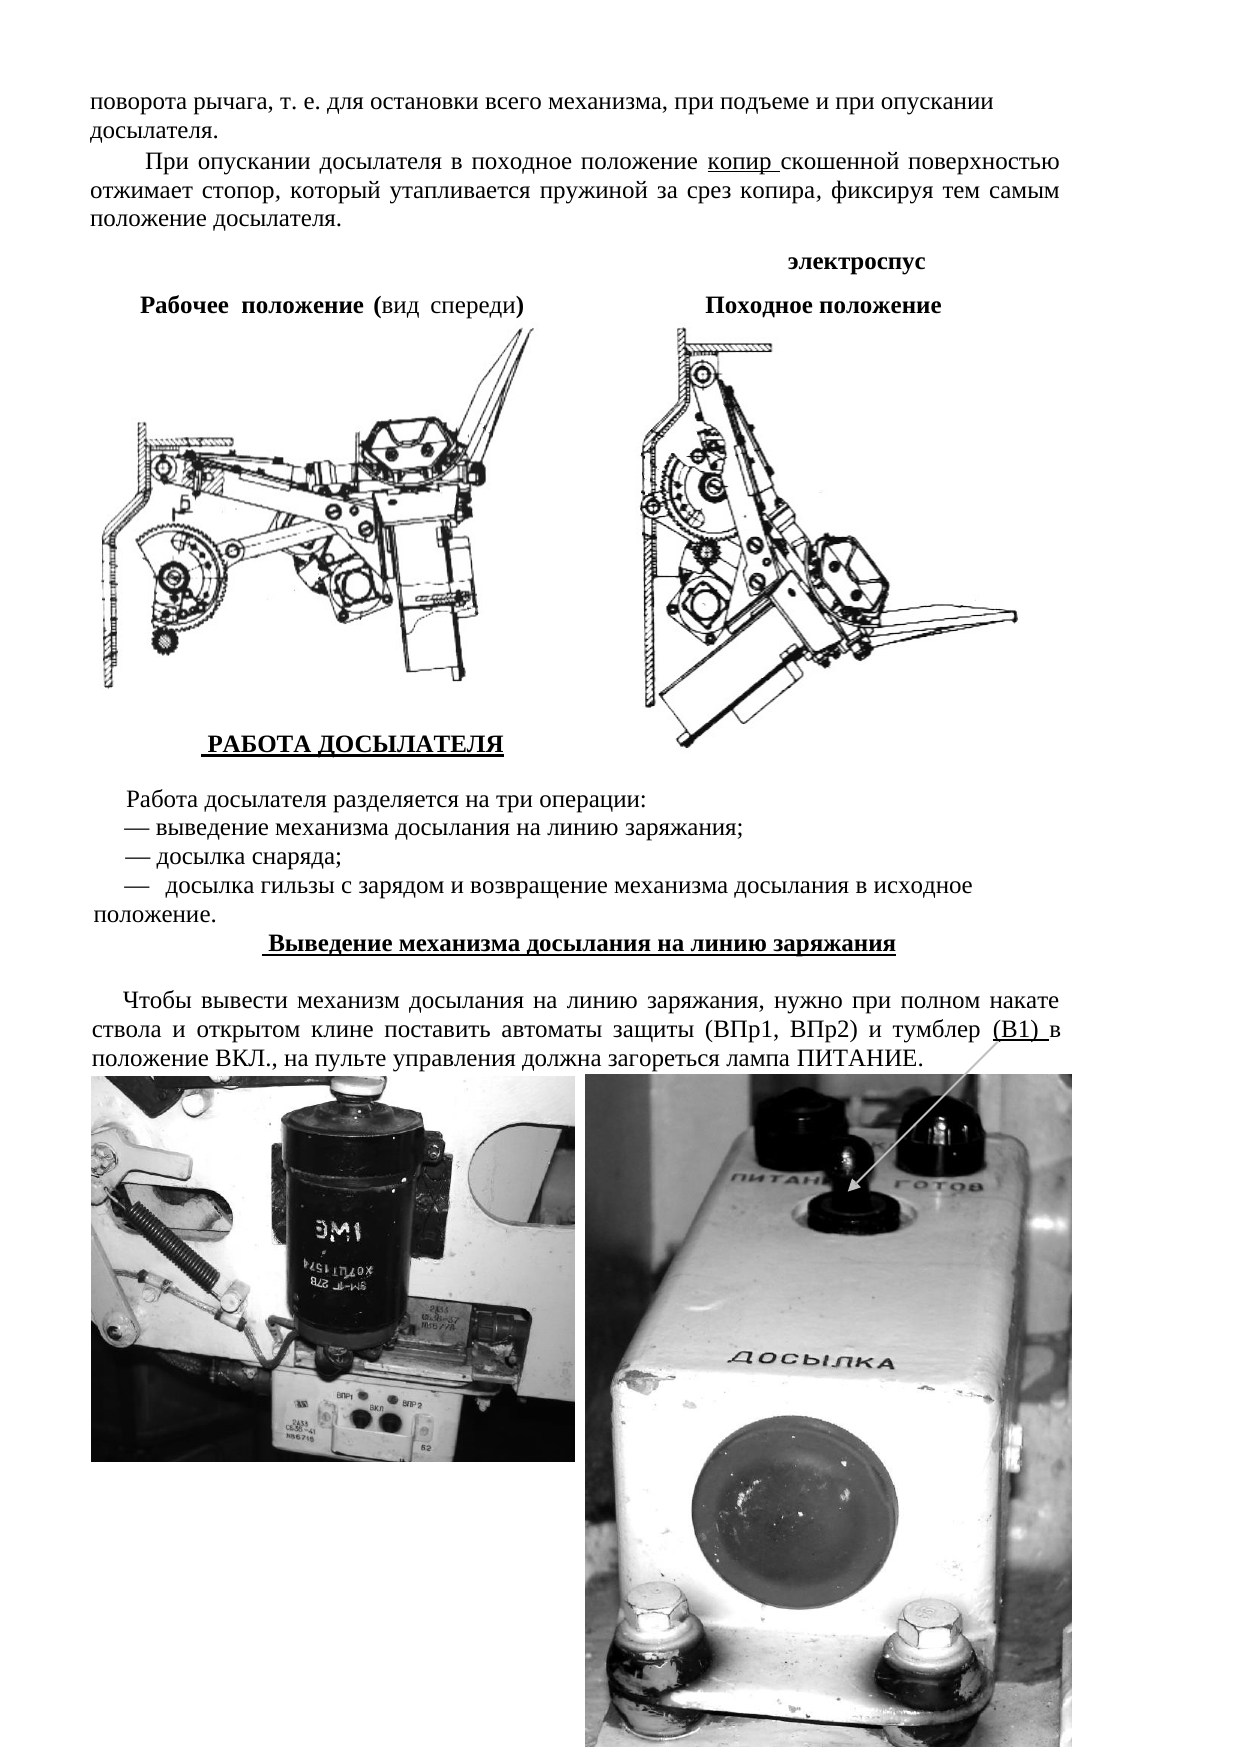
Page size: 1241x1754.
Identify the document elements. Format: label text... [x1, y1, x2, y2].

subtitle Выведение механизма досылания на линию заряжания [262, 928, 1050, 957]
list выведение механизма досылания на линию заряжания; [93, 812, 1084, 841]
picture [91, 1076, 575, 1462]
text Чтобы вывести механизм досылания на линию заряжания, нужно при полном накате ствола и открытом клине поставить автоматы защиты (ВПр1, ВПр2) и тумблер (В1) в положение ВКЛ., на пульте управления должна загореться лампа ПИТАНИЕ. [92, 986, 1061, 1072]
text При опускании досылателя в походное положение копир скошенной поверхностью отжимает стопор, который утапливается пружиной за срез копира, фиксируя тем самым положение досылателя. [90, 146, 1060, 232]
picture [627, 321, 1019, 753]
text Работа досылателя разделяется на три операции: [126, 784, 1050, 812]
text поворота рычага, т. е. для остановки всего механизма, при подъеме и при опускании досылателя. [90, 86, 1050, 143]
list досылка снаряда; [125, 842, 1084, 871]
list досылка гильзы с зарядом и возвращение механизма досылания в исходное положение. [93, 871, 1061, 928]
text Рабочее положение (вид спереди) Походное положение [140, 290, 1050, 319]
picture [585, 1074, 1072, 1747]
picture [83, 321, 201, 698]
